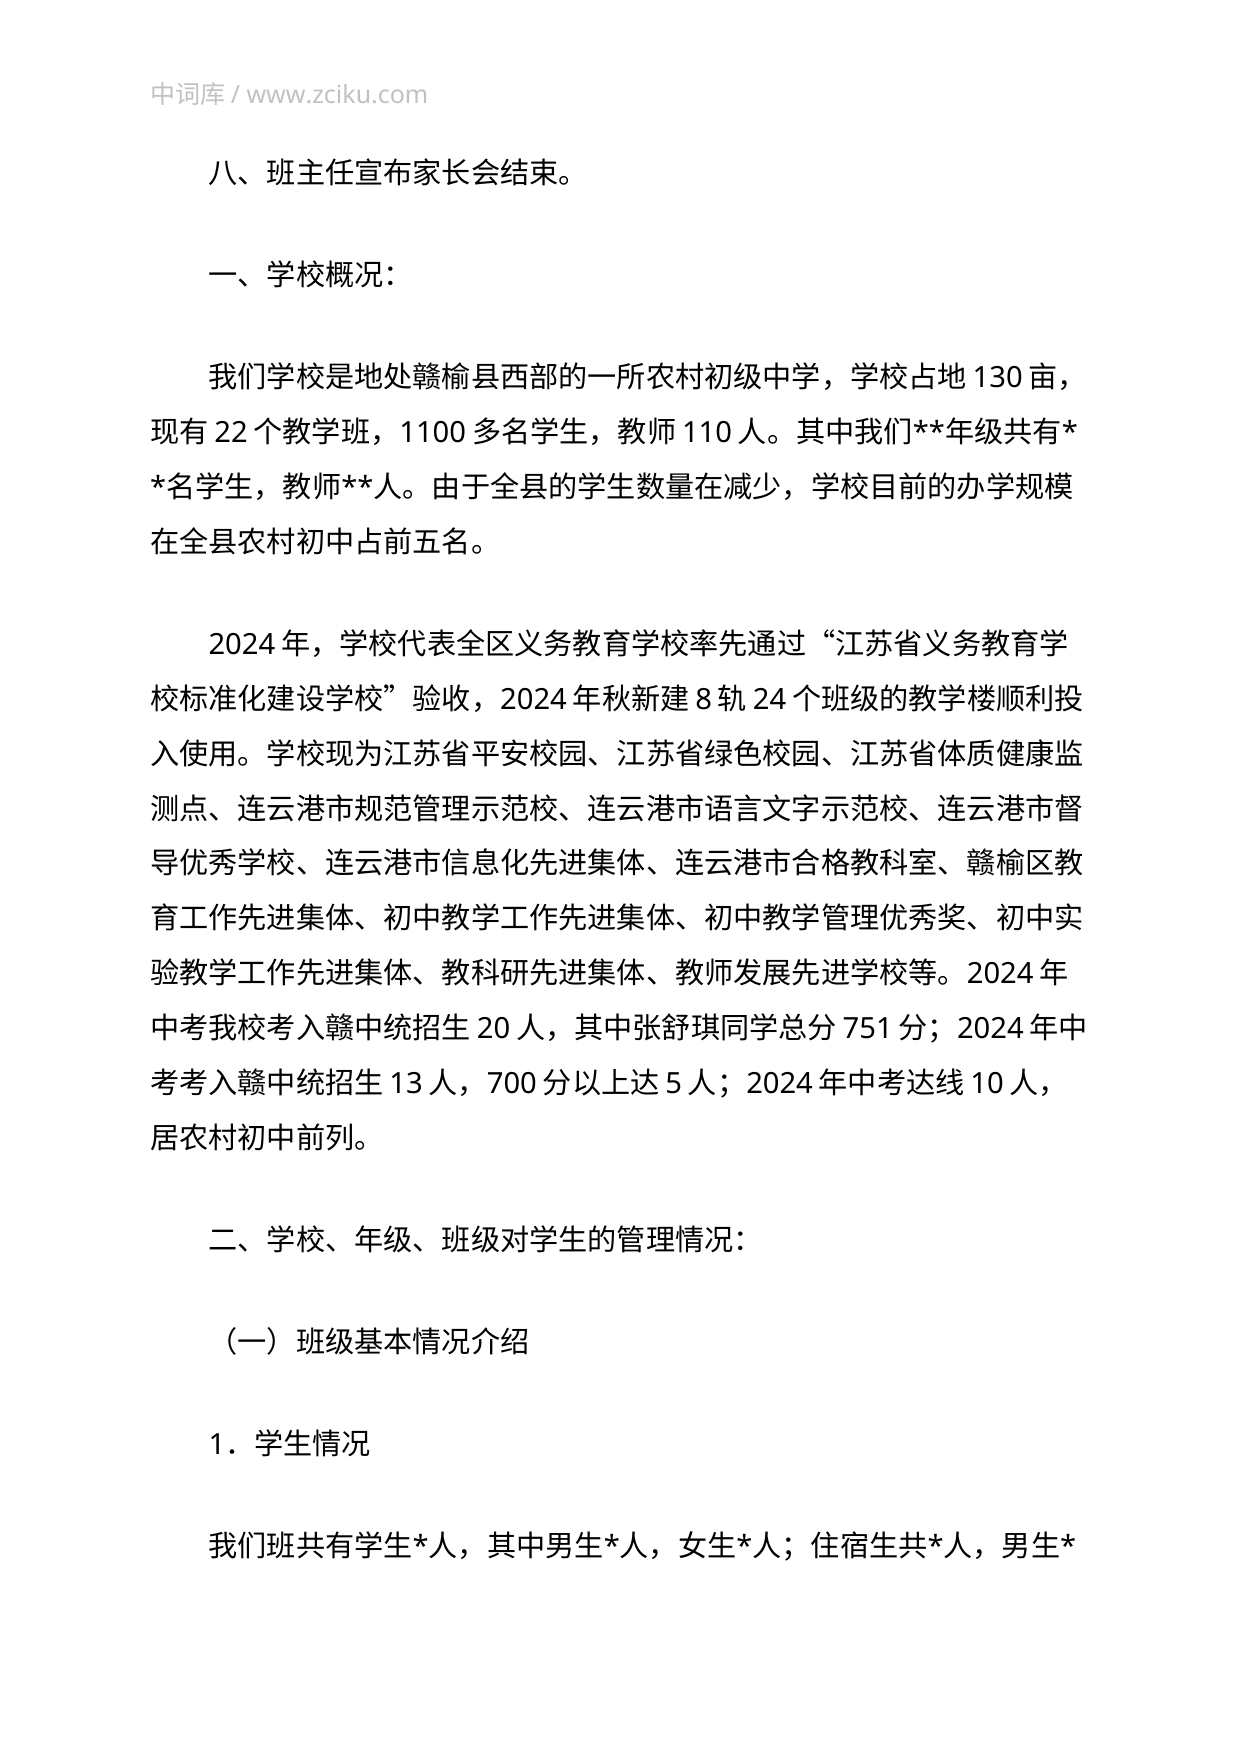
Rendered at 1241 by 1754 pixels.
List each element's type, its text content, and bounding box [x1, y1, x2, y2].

text 我们学校是地处赣榆县西部的一所农村初级中学，学校占地130亩，现有22个教学班，1100多名学生，教师110人。其中我们**年级共有**名学生，教师**人。由于全县的学生数量在减少，学校目前的办学规模在全县农村初中占前五名。 [150, 353, 1090, 561]
text 一、学校概况： [150, 252, 1090, 294]
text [150, 1522, 1090, 1564]
text 二、学校、年级、班级对学生的管理情况： [150, 1217, 1090, 1259]
text 八、班主任宣布家长会结束。 [150, 150, 1090, 192]
text 2024年，学校代表全区义务教育学校率先通过“江苏省义务教育学校标准化建设学校”验收，2024年秋新建8轨24个班级的教学楼顺利投入使用。学校现为江苏省平安校园、江苏省绿色校园、江苏省体质健康监测点、连云港市规范管理示范校、连云港市语言文字示范校、连云港市督导优秀学校、连云港市信息化先进集体、连云港市合格教科室、赣榆区教育工作先进集体、初中教学工作先进集体、初中教学管理优秀奖、初中实验教学工作先进集体、教科研先进集体、教师发展先进学校等。2024年中考我校考入赣中统招生20人，其中张舒琪同学总分751分；2024年中考考入赣中统招生13人，700分以上达5人；2024年中考达线10人，居农村初中前列。 [150, 620, 1090, 1157]
text 1．学生情况 [150, 1420, 1090, 1463]
text （一）班级基本情况介绍 [150, 1318, 1090, 1361]
